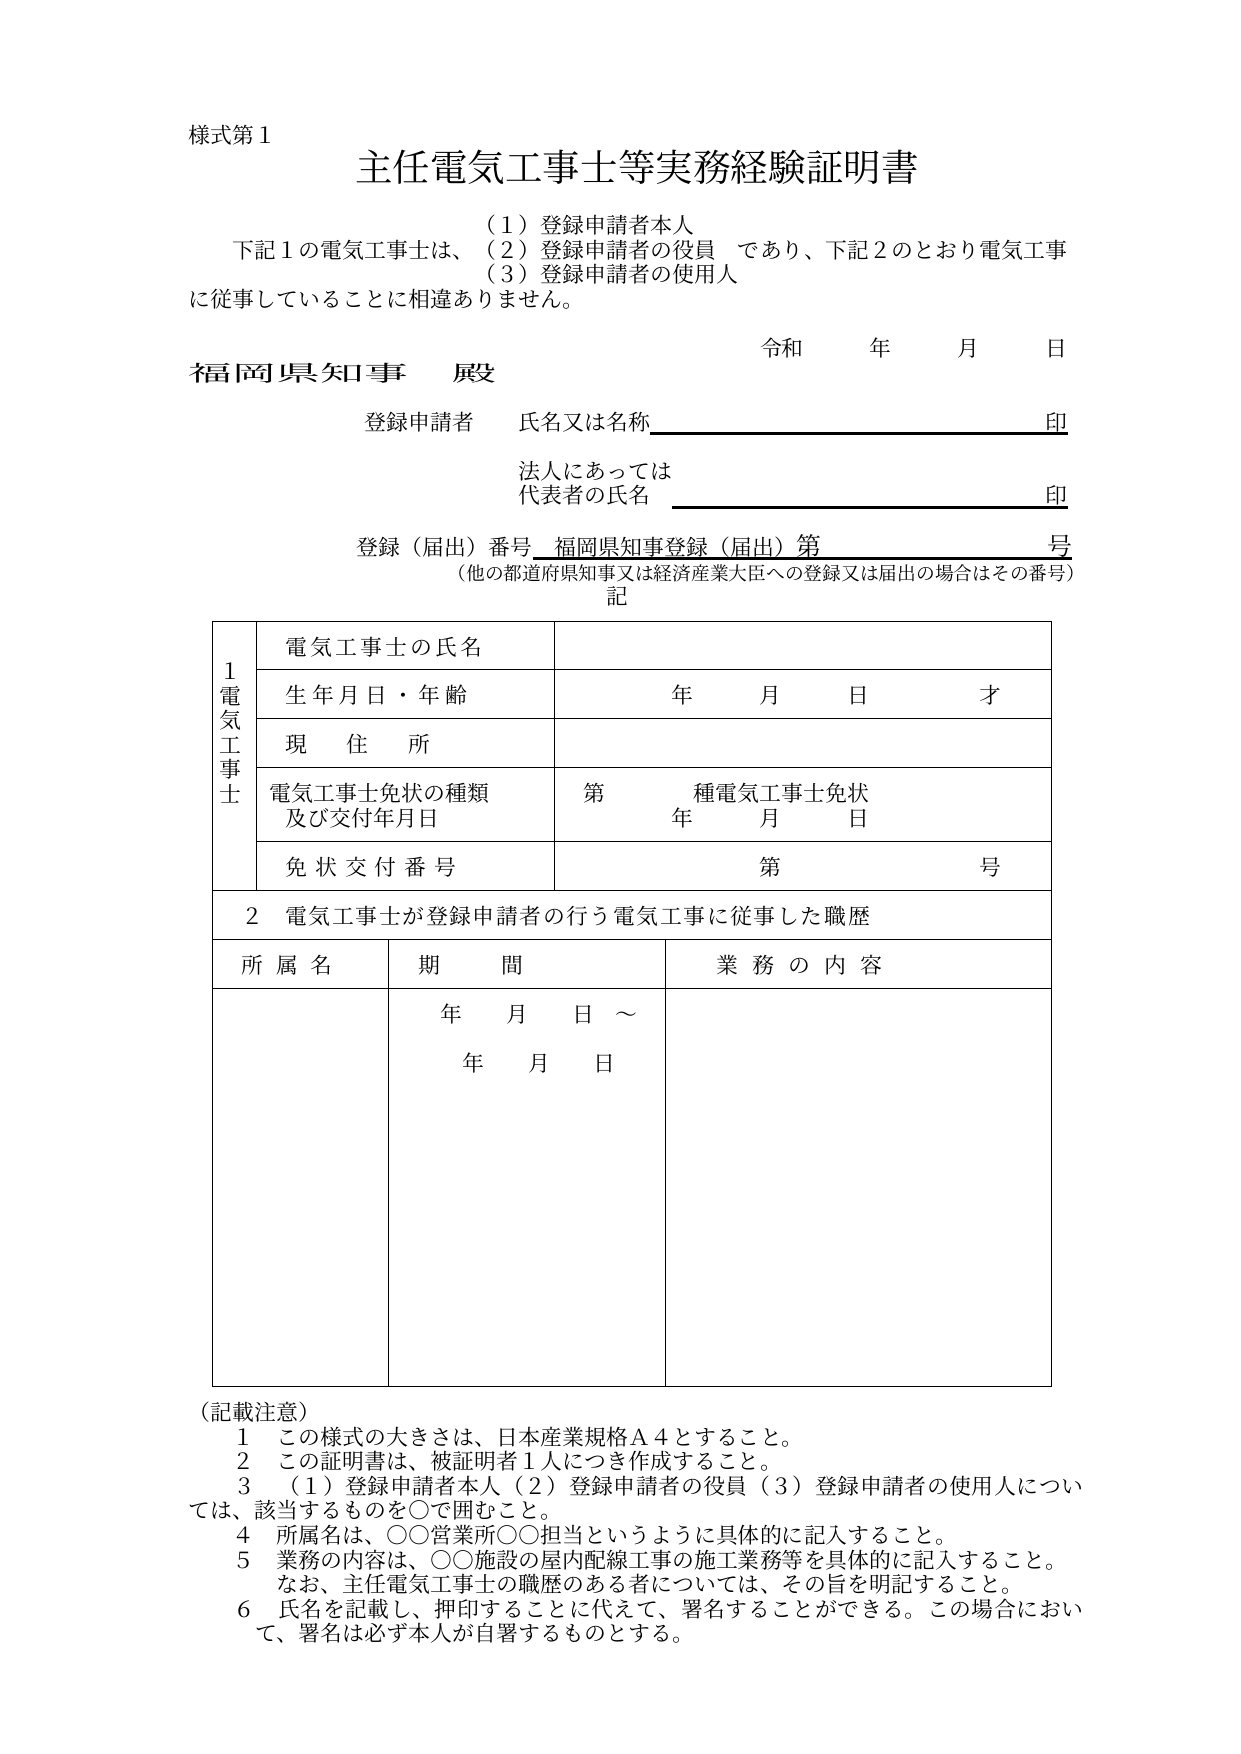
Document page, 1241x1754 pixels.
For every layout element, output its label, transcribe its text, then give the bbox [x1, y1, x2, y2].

table_cell 第 号 [555, 842, 1051, 890]
table_header 電気工事士の氏名 [257, 622, 554, 669]
text ６ 氏名を記載し、押印することに代えて、署名することができる。この場合において、署名は必ず本人が自署するものとする。 [188, 1598, 1085, 1647]
text ３ （１）登録申請者本人（２）登録申請者の役員（３）登録申請者の使用人につい ては、該当するものを○で囲むこと。 [188, 1475, 1085, 1524]
table_cell 所属名 [213, 940, 388, 988]
text 主任電気工事士等実務経験証明書 [188, 148, 1085, 189]
table_cell 現住所 [257, 719, 554, 767]
text 登録申請者 氏名又は名称 印 [188, 411, 1085, 435]
table_header １ 電 気 工 事 士 [213, 622, 256, 890]
text １ この様式の大きさは、日本産業規格Ａ４とすること。 [188, 1426, 1085, 1450]
table_cell 免状交付番号 [257, 842, 554, 890]
text に従事していることに相違ありません。 [188, 288, 1085, 312]
text ５ 業務の内容は、○○施設の屋内配線工事の施工業務等を具体的に記入すること。 [188, 1548, 1085, 1573]
text （３）登録申請者の使用人 [188, 263, 1085, 288]
table_cell [666, 989, 1051, 1386]
text （１）登録申請者本人 [188, 214, 1085, 238]
table_cell 第 種電気工事士免状 年 月 日 [555, 768, 1051, 841]
table_cell [213, 989, 388, 1386]
text 様式第１ [188, 123, 1085, 148]
table_cell 電気工事士免状の種類 及び交付年月日 [257, 768, 554, 841]
text 代表者の氏名 印 [188, 484, 1085, 509]
table_cell 年 月 日 ～ 年 月 日 [389, 989, 665, 1386]
text 令和 年 月 日 [188, 337, 1085, 361]
table_cell 業務の内容 [666, 940, 1051, 988]
table_cell 年 月 日 才 [555, 670, 1051, 718]
text 下記１の電気工事士は、（２）登録申請者の役員 であり、下記２のとおり電気工事 [188, 238, 1085, 263]
table_cell [555, 719, 1051, 767]
text ４ 所属名は、○○営業所○○担当というように具体的に記入すること。 [188, 1524, 1085, 1548]
text 法人にあっては [188, 460, 1085, 484]
table_cell 生年月日・年齢 [257, 670, 554, 718]
table_cell ２ 電気工事士が登録申請者の行う電気工事に従事した職歴 [213, 891, 1051, 939]
text なお、主任電気工事士の職歴のある者については、その旨を明記すること。 [188, 1573, 1085, 1598]
table_header [555, 622, 1051, 669]
text ２ この証明書は、被証明者１人につき作成すること。 [188, 1450, 1085, 1475]
text （記載注意） [188, 1401, 1085, 1426]
text （他の都道府県知事又は経済産業大臣への登録又は届出の場合はその番号） [188, 561, 1085, 585]
text 記 [188, 585, 1085, 610]
text 登録（届出）番号 福岡県知事登録（届出）第 号 [188, 533, 1072, 561]
table_cell 期間 [389, 940, 665, 988]
text 福岡県知事 殿 [188, 361, 1085, 386]
